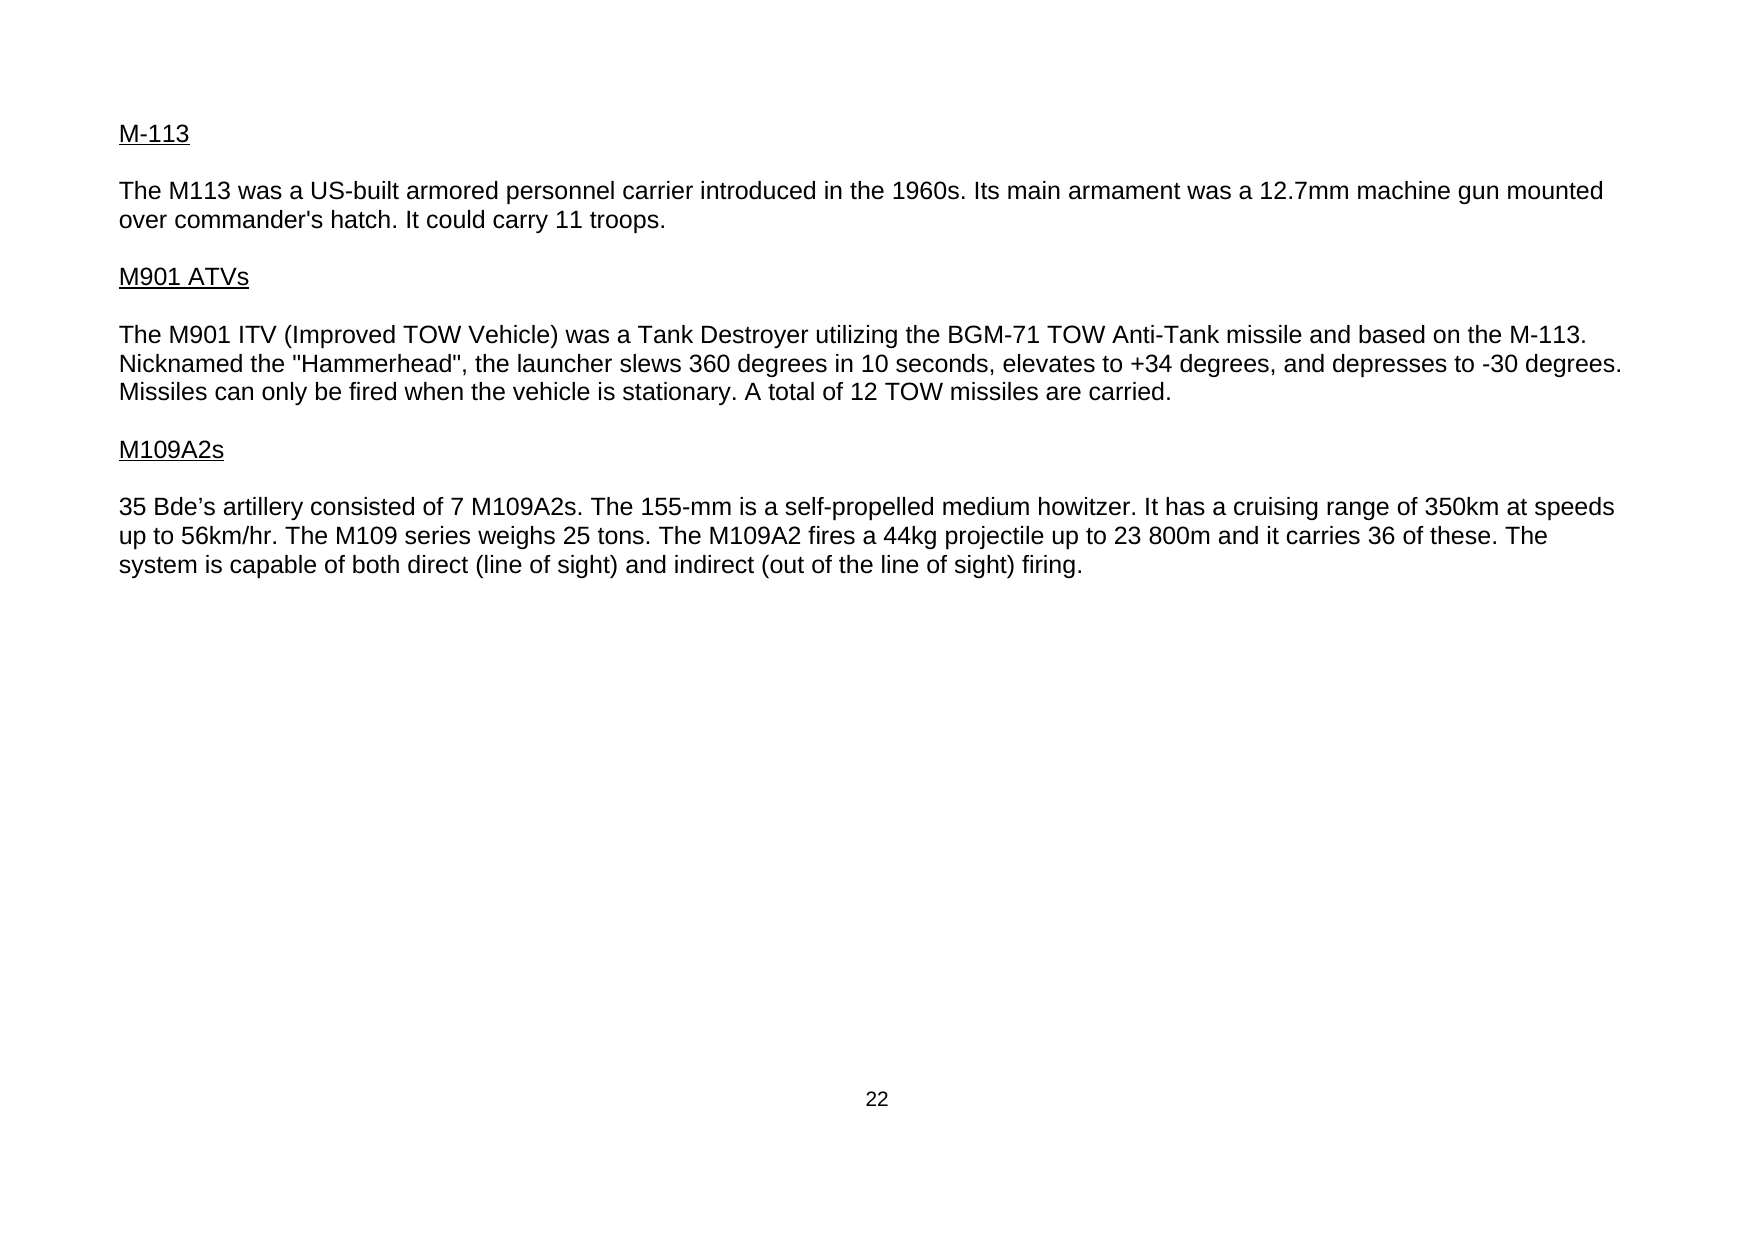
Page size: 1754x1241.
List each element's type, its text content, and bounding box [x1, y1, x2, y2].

text Missiles can only be fired when the vehicle is stationary. A total of 12 TOW missiles are carried. [118, 377, 1635, 406]
text over commander's hatch. It could carry 11 troops. [118, 205, 1635, 233]
text M901 ATVs [118, 262, 1635, 291]
text The M901 ITV (Improved TOW Vehicle) was a Tank Destroyer utilizing the BGM-71 TOW Anti-Tank missile and based on the M-113. [118, 320, 1635, 348]
text 35 Bde’s artillery consisted of 7 M109A2s. The 155-mm is a self-propelled medium howitzer. It has a cruising range of 350km at speeds [118, 492, 1635, 521]
text up to 56km/hr. The M109 series weighs 25 tons. The M109A2 fires a 44kg projectile up to 23 800m and it carries 36 of these. The [118, 521, 1635, 550]
text M-113 [118, 118, 1635, 147]
text system is capable of both direct (line of sight) and indirect (out of the line of sight) firing. [118, 550, 1635, 578]
text Nicknamed the "Hammerhead", the launcher slews 360 degrees in 10 seconds, elevates to +34 degrees, and depresses to -30 degrees. [118, 348, 1635, 377]
text The M113 was a US-built armored personnel carrier introduced in the 1960s. Its main armament was a 12.7mm machine gun mounted [118, 176, 1635, 205]
text M109A2s [118, 435, 1635, 463]
